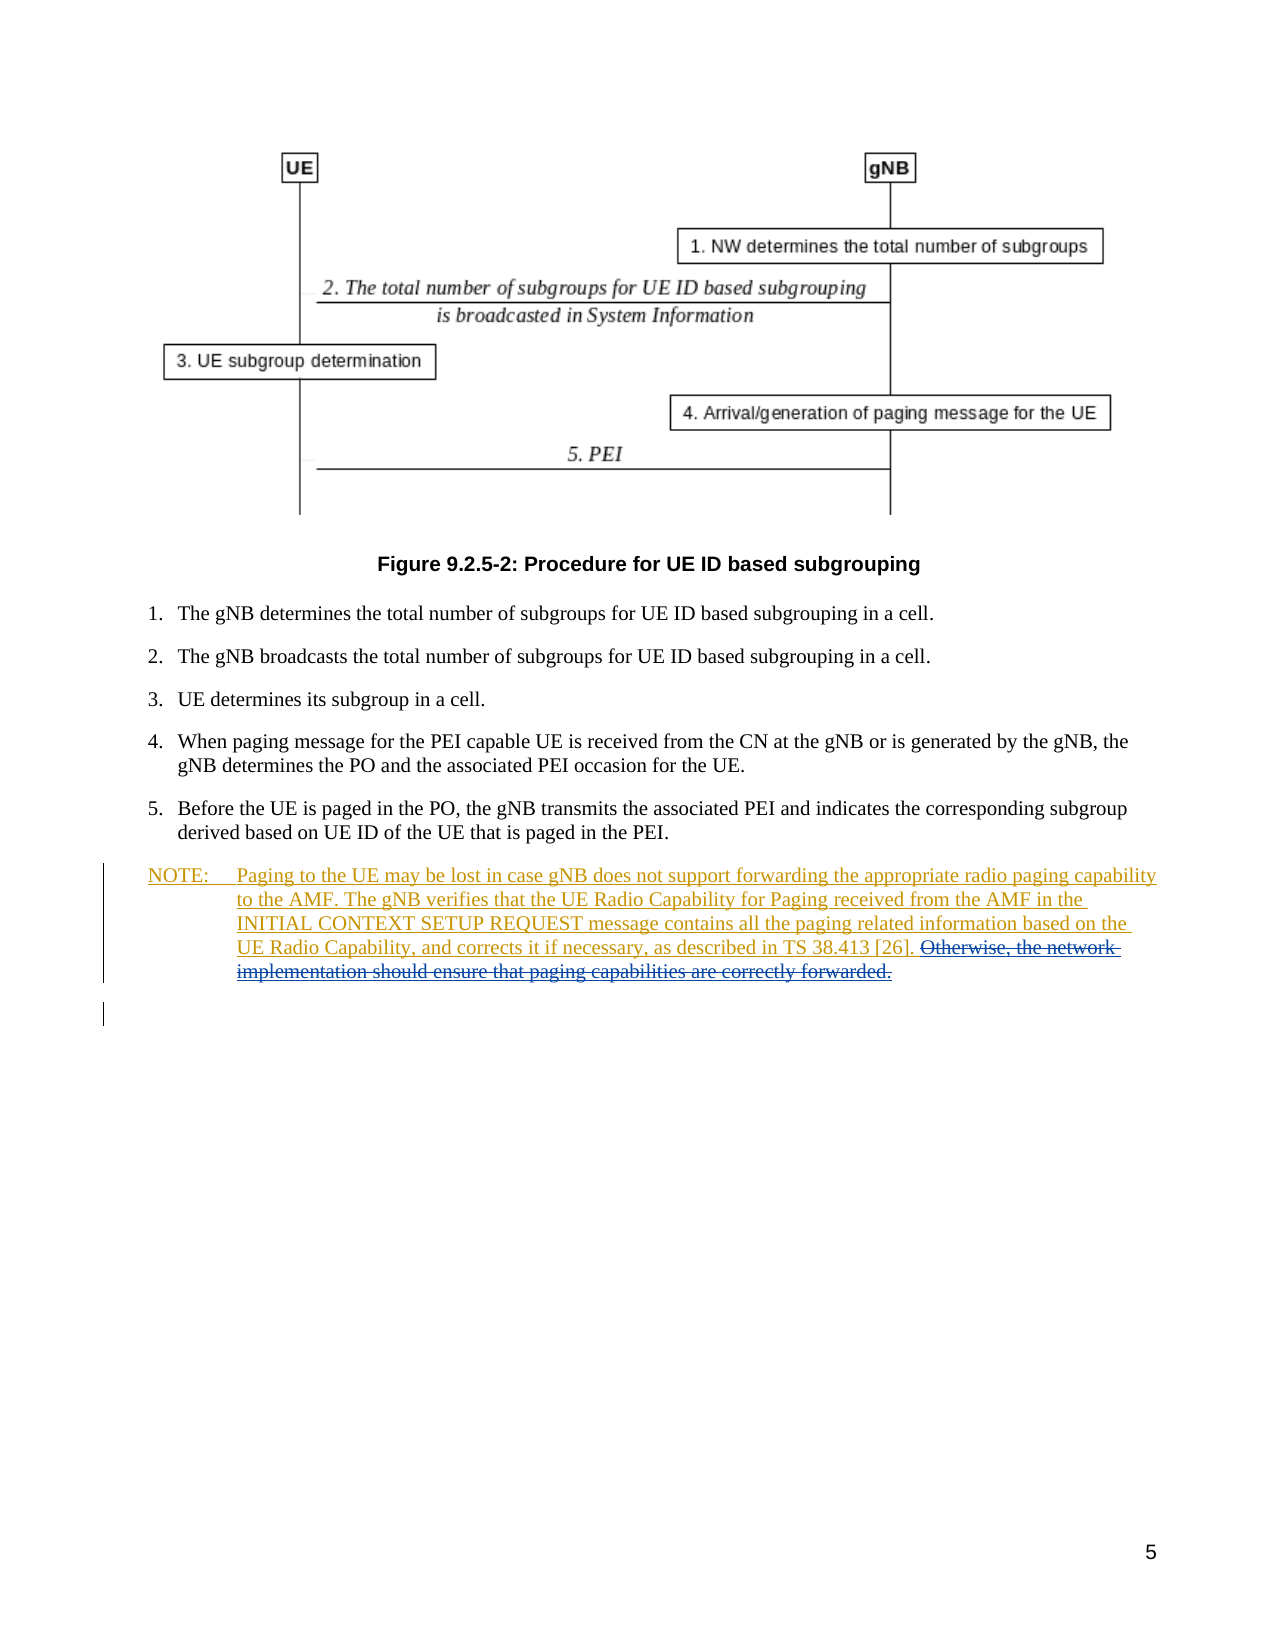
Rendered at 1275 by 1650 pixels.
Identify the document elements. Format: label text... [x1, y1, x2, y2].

text 4. When paging message for the PEI capable UE is received from the CN at the gNB or is generated by the gNB, the gNB determines the PO and the associated PEI occasion for the UE. [148, 729, 1157, 777]
text 5. Before the UE is paged in the PO, the gNB transmits the associated PEI and indicates the corresponding subgroup derived based on UE ID of the UE that is paged in the PEI. [148, 796, 1157, 844]
text Figure 9.2.5-2: Procedure for UE ID based subgrouping [141, 552, 1157, 576]
text 3. UE determines its subgroup in a cell. [148, 686, 1157, 711]
text 2. The gNB broadcasts the total number of subgroups for UE ID based subgrouping in a cell. [148, 644, 1157, 668]
text 1. The gNB determines the total number of subgroups for UE ID based subgrouping in a cell. [148, 601, 1157, 625]
